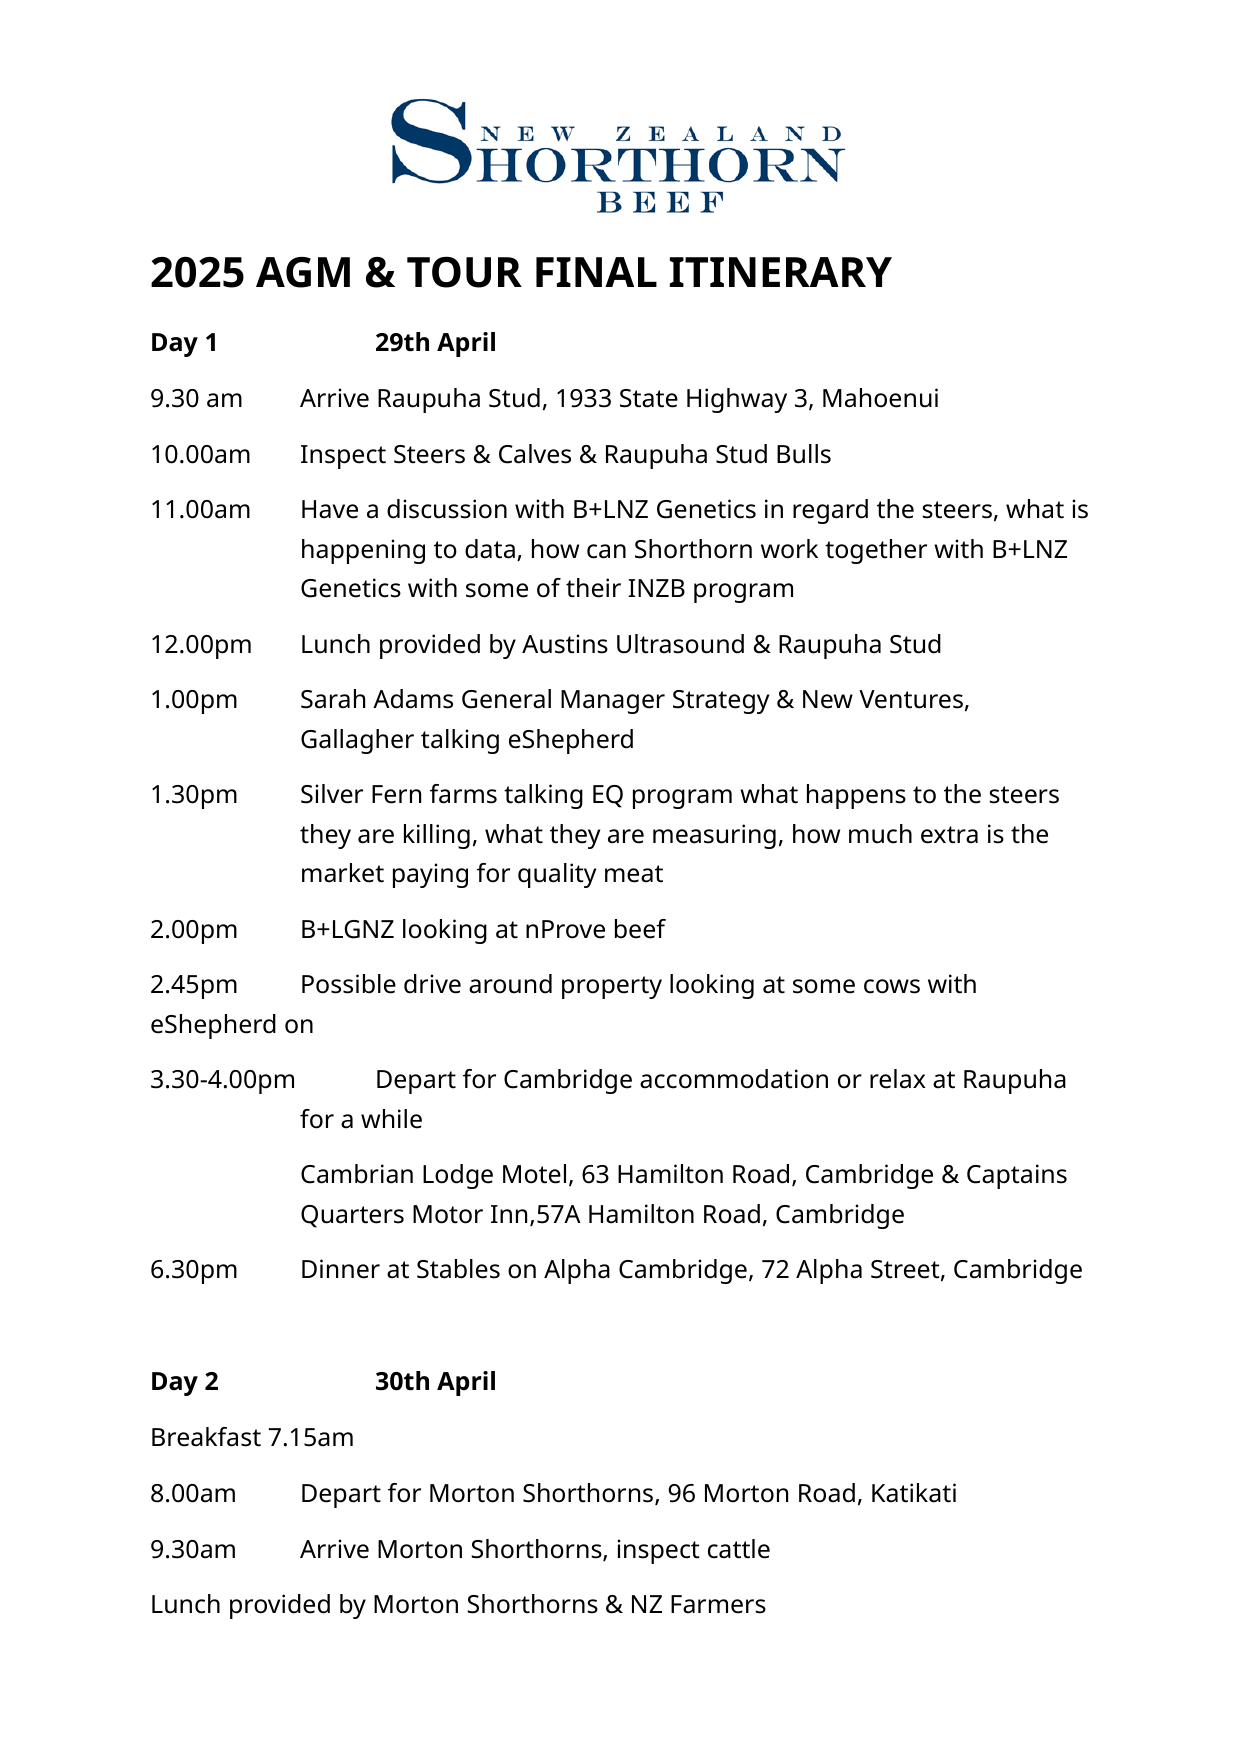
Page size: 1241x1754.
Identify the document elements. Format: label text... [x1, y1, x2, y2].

text 8.00am Depart for Morton Shorthorns, 96 Morton Road, Katikati [150, 1475, 1090, 1509]
text 2.45pm Possible drive around property looking at some cows with eShepherd on [150, 967, 1090, 1040]
text 9.30am Arrive Morton Shorthorns, inspect cattle [150, 1531, 1090, 1565]
text 6.30pm Dinner at Stables on Alpha Cambridge, 72 Alpha Street, Cambridge [150, 1252, 1090, 1286]
picture [385, 88, 856, 221]
text 11.00am Have a discussion with B+LNZ Genetics in regard the steers, what is happening to data, how can Shorthorn work together with B+LNZ Genetics with some of their INZB program [150, 492, 1090, 604]
text 10.00am Inspect Steers & Calves & Raupuha Stud Bulls [150, 436, 1090, 470]
text Cambrian Lodge Motel, 63 Hamilton Road, Cambridge & Captains Quarters Motor Inn,57A Hamilton Road, Cambridge [300, 1157, 1090, 1230]
text 2025 AGM & TOUR FINAL ITINERARY [150, 243, 1090, 299]
text 2.00pm B+LGNZ looking at nProve beef [150, 911, 1090, 945]
text Breakfast 7.15am [150, 1419, 1090, 1454]
text Day 1 29th April [150, 324, 1090, 359]
text 1.30pm Silver Fern farms talking EQ program what happens to the steers they are killing, what they are measuring, how much extra is the market paying for quality meat [150, 777, 1090, 889]
text 3.30-4.00pm Depart for Cambridge accommodation or relax at Raupuha for a while [150, 1062, 1090, 1135]
text 9.30 am Arrive Raupuha Stud, 1933 State Highway 3, Mahoenui [150, 380, 1090, 414]
text 12.00pm Lunch provided by Austins Ultrasound & Raupuha Stud [150, 626, 1090, 660]
text Day 2 30th April [150, 1364, 1090, 1398]
text 1.00pm Sarah Adams General Manager Strategy & New Ventures, Gallagher talking eShepherd [150, 682, 1090, 755]
text Lunch provided by Morton Shorthorns & NZ Farmers [150, 1587, 1090, 1621]
